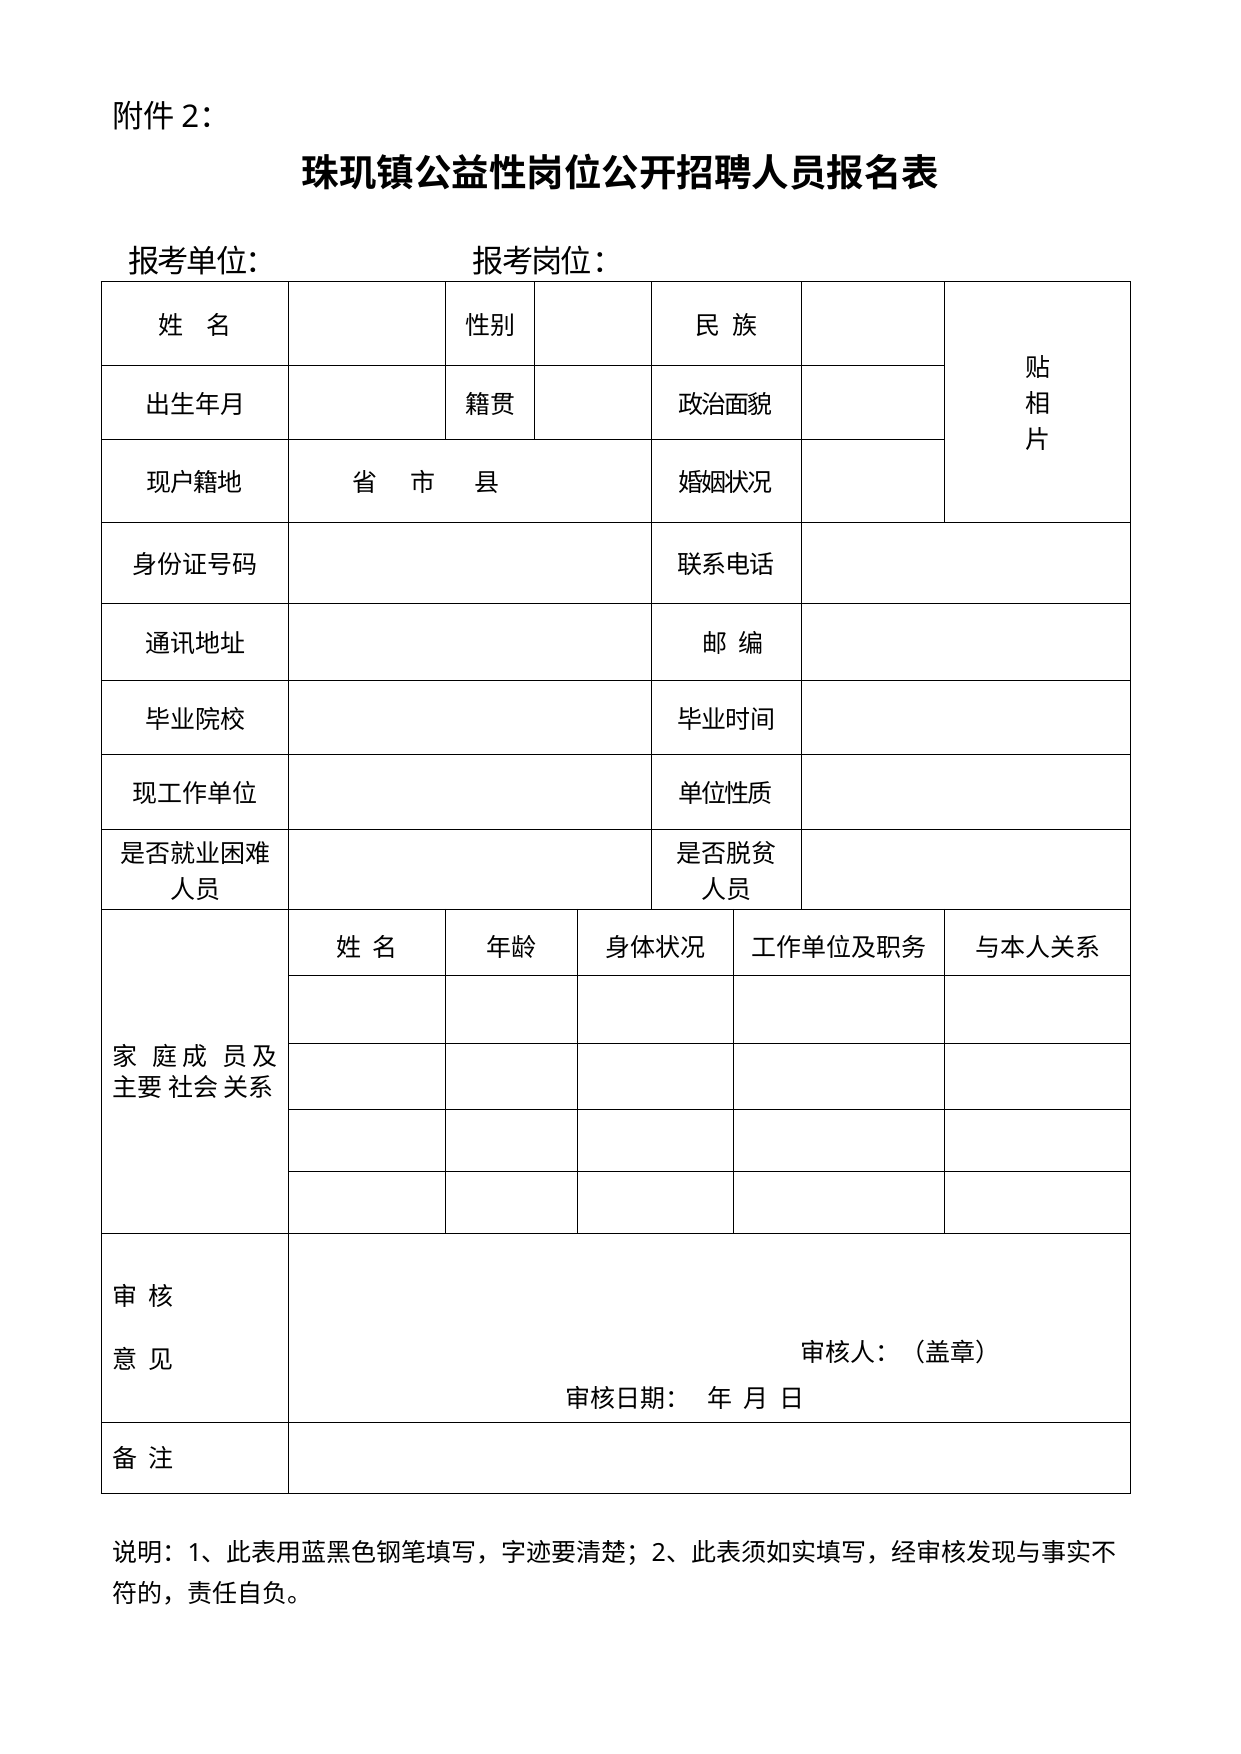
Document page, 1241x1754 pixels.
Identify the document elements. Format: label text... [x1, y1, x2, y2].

text 报考单位： 报考岗位： [112, 236, 1128, 281]
table_cell [578, 1172, 733, 1232]
table_cell [802, 440, 944, 522]
table_cell 是否就业困难人员 [102, 830, 288, 909]
table_cell 邮 编 [652, 604, 801, 679]
table_cell 家 庭成 员及 主要 社会 关系 [102, 910, 288, 1232]
table_cell 与本人关系 [945, 910, 1130, 974]
table_cell 现户籍地 [102, 440, 288, 522]
table_cell [802, 755, 1130, 829]
table_cell 通讯地址 [102, 604, 288, 679]
text 说明：1、此表用蓝黑色钢笔填写，字迹要清楚；2、此表须如实填写，经审核发现与事实不符的，责任自负。 [112, 1528, 1128, 1611]
table_cell 毕业时间 [652, 681, 801, 754]
table_cell [578, 1110, 733, 1171]
table_cell 备 注 [102, 1423, 288, 1493]
text 珠玑镇公益性岗位公开招聘人员报名表 [112, 139, 1128, 198]
table_cell [535, 366, 651, 439]
table_cell 姓 名 [289, 910, 445, 974]
table_cell [289, 830, 651, 909]
table_cell [802, 604, 1130, 679]
table_cell [289, 1423, 1130, 1493]
table_header 性别 [446, 282, 534, 365]
table_cell [945, 1044, 1130, 1109]
table_cell [734, 1110, 944, 1171]
table_cell 是否脱贫 人员 [652, 830, 801, 909]
text 附件2： [112, 81, 1128, 139]
table_cell [289, 1110, 445, 1171]
table_cell 身份证号码 [102, 523, 288, 602]
table_cell [802, 366, 944, 439]
table_cell 单位性质 [652, 755, 801, 829]
table_cell [734, 1172, 944, 1232]
table_cell 籍贯 [446, 366, 534, 439]
table_cell 工作单位及职务 [734, 910, 944, 974]
table_cell 年龄 [446, 910, 577, 974]
table_cell 毕业院校 [102, 681, 288, 754]
table_cell [945, 1110, 1130, 1171]
table_cell 婚姻状况 [652, 440, 801, 522]
table_cell [446, 1172, 577, 1232]
table_header 姓 名 [102, 282, 288, 365]
table_cell [289, 976, 445, 1043]
table_cell [802, 830, 1130, 909]
table_cell [945, 1172, 1130, 1232]
table_header [535, 282, 651, 365]
table_cell 身体状况 [578, 910, 733, 974]
table_cell [802, 523, 1130, 602]
table_cell [289, 604, 651, 679]
table_cell [446, 976, 577, 1043]
table_cell 审 核 意 见 [102, 1234, 288, 1422]
table_cell [734, 1044, 944, 1109]
table_header 贴 相 片 [945, 282, 1130, 522]
table_cell 联系电话 [652, 523, 801, 602]
table_header [802, 282, 944, 365]
table_cell [578, 976, 733, 1043]
table_cell 审核人：（盖章） 审核日期： 年 月 日 [289, 1234, 1130, 1422]
table_cell [289, 681, 651, 754]
table_cell [289, 366, 445, 439]
table_cell 现工作单位 [102, 755, 288, 829]
table_cell [289, 1172, 445, 1232]
table_cell [945, 976, 1130, 1043]
table_cell [289, 523, 651, 602]
table_cell [289, 755, 651, 829]
table_cell 省 市 县 [289, 440, 651, 522]
table_cell [446, 1044, 577, 1109]
table_cell [734, 976, 944, 1043]
table_cell 出生年月 [102, 366, 288, 439]
table_cell [802, 681, 1130, 754]
table_cell [446, 1110, 577, 1171]
table_cell [289, 1044, 445, 1109]
table_header 民 族 [652, 282, 801, 365]
table_cell 政治面貌 [652, 366, 801, 439]
table_cell [578, 1044, 733, 1109]
table_header [289, 282, 445, 365]
